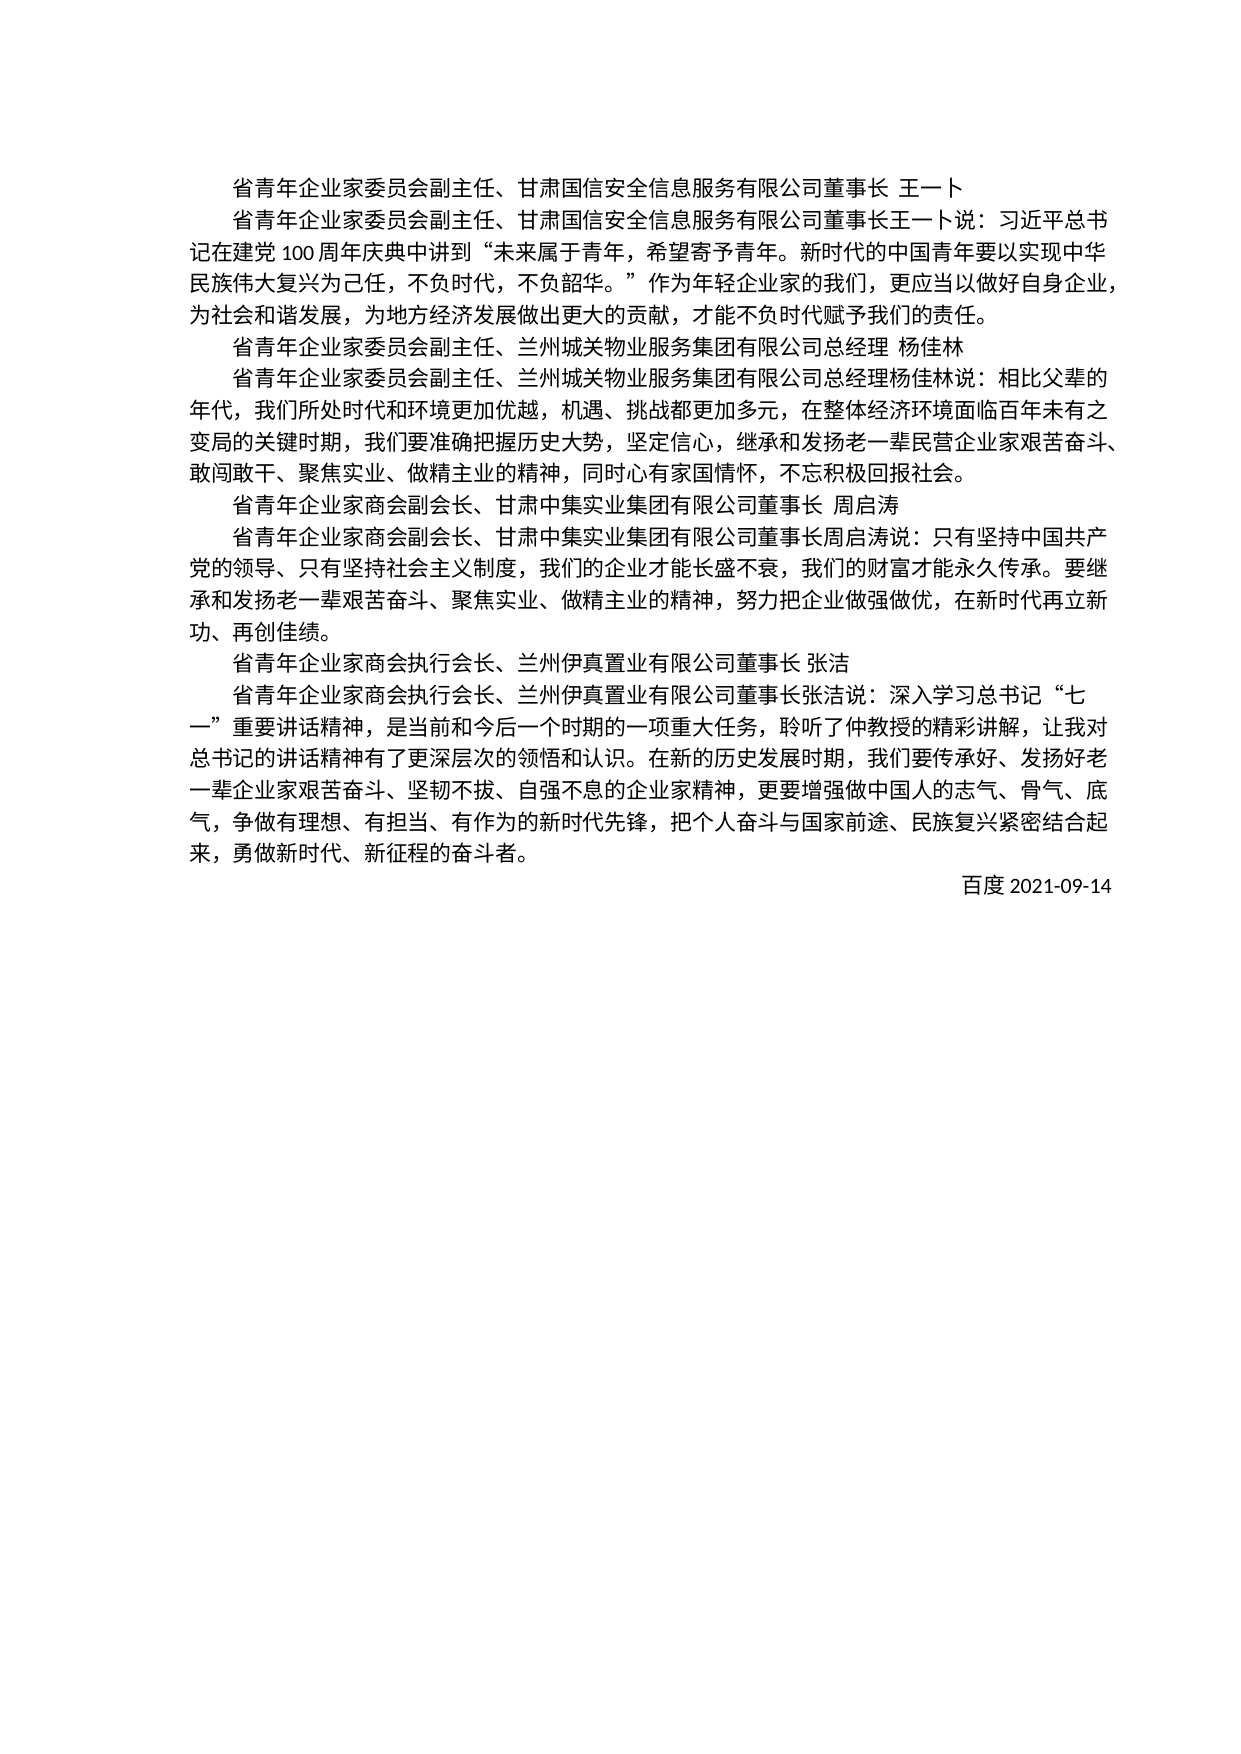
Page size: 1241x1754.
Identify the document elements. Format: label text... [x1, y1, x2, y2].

text 省青年企业家商会执行会长、兰州伊真置业有限公司董事长 张洁 [189, 646, 1111, 678]
text 省青年企业家委员会副主任、甘肃国信安全信息服务有限公司董事长王一卜说：习近平总书记在建党100周年庆典中讲到“未来属于青年，希望寄予青年。新时代的中国青年要以实现中华民族伟大复兴为己任，不负时代，不负韶华。”作为年轻企业家的我们，更应当以做好自身企业，为社会和谐发展，为地方经济发展做出更大的贡献，才能不负时代赋予我们的责任。 [189, 203, 1111, 329]
text 省青年企业家委员会副主任、兰州城关物业服务集团有限公司总经理杨佳林说：相比父辈的年代，我们所处时代和环境更加优越，机遇、挑战都更加多元，在整体经济环境面临百年未有之变局的关键时期，我们要准确把握历史大势，坚定信心，继承和发扬老一辈民营企业家艰苦奋斗、敢闯敢干、聚焦实业、做精主业的精神，同时心有家国情怀，不忘积极回报社会。 [189, 361, 1111, 488]
text 百度2021-09-14 [189, 868, 1111, 899]
text 省青年企业家商会副会长、甘肃中集实业集团有限公司董事长 周启涛 [189, 488, 1111, 519]
text 省青年企业家商会执行会长、兰州伊真置业有限公司董事长张洁说：深入学习总书记“七一”重要讲话精神，是当前和今后一个时期的一项重大任务，聆听了仲教授的精彩讲解，让我对总书记的讲话精神有了更深层次的领悟和认识。在新的历史发展时期，我们要传承好、发扬好老一辈企业家艰苦奋斗、坚韧不拔、自强不息的企业家精神，更要增强做中国人的志气、骨气、底气，争做有理想、有担当、有作为的新时代先锋，把个人奋斗与国家前途、民族复兴紧密结合起来，勇做新时代、新征程的奋斗者。 [189, 678, 1111, 868]
text 省青年企业家委员会副主任、兰州城关物业服务集团有限公司总经理 杨佳林 [189, 329, 1111, 361]
text 省青年企业家委员会副主任、甘肃国信安全信息服务有限公司董事长 王一卜 [189, 171, 1111, 203]
text 省青年企业家商会副会长、甘肃中集实业集团有限公司董事长周启涛说：只有坚持中国共产党的领导、只有坚持社会主义制度，我们的企业才能长盛不衰，我们的财富才能永久传承。要继承和发扬老一辈艰苦奋斗、聚焦实业、做精主业的精神，努力把企业做强做优，在新时代再立新功、再创佳绩。 [189, 519, 1111, 646]
